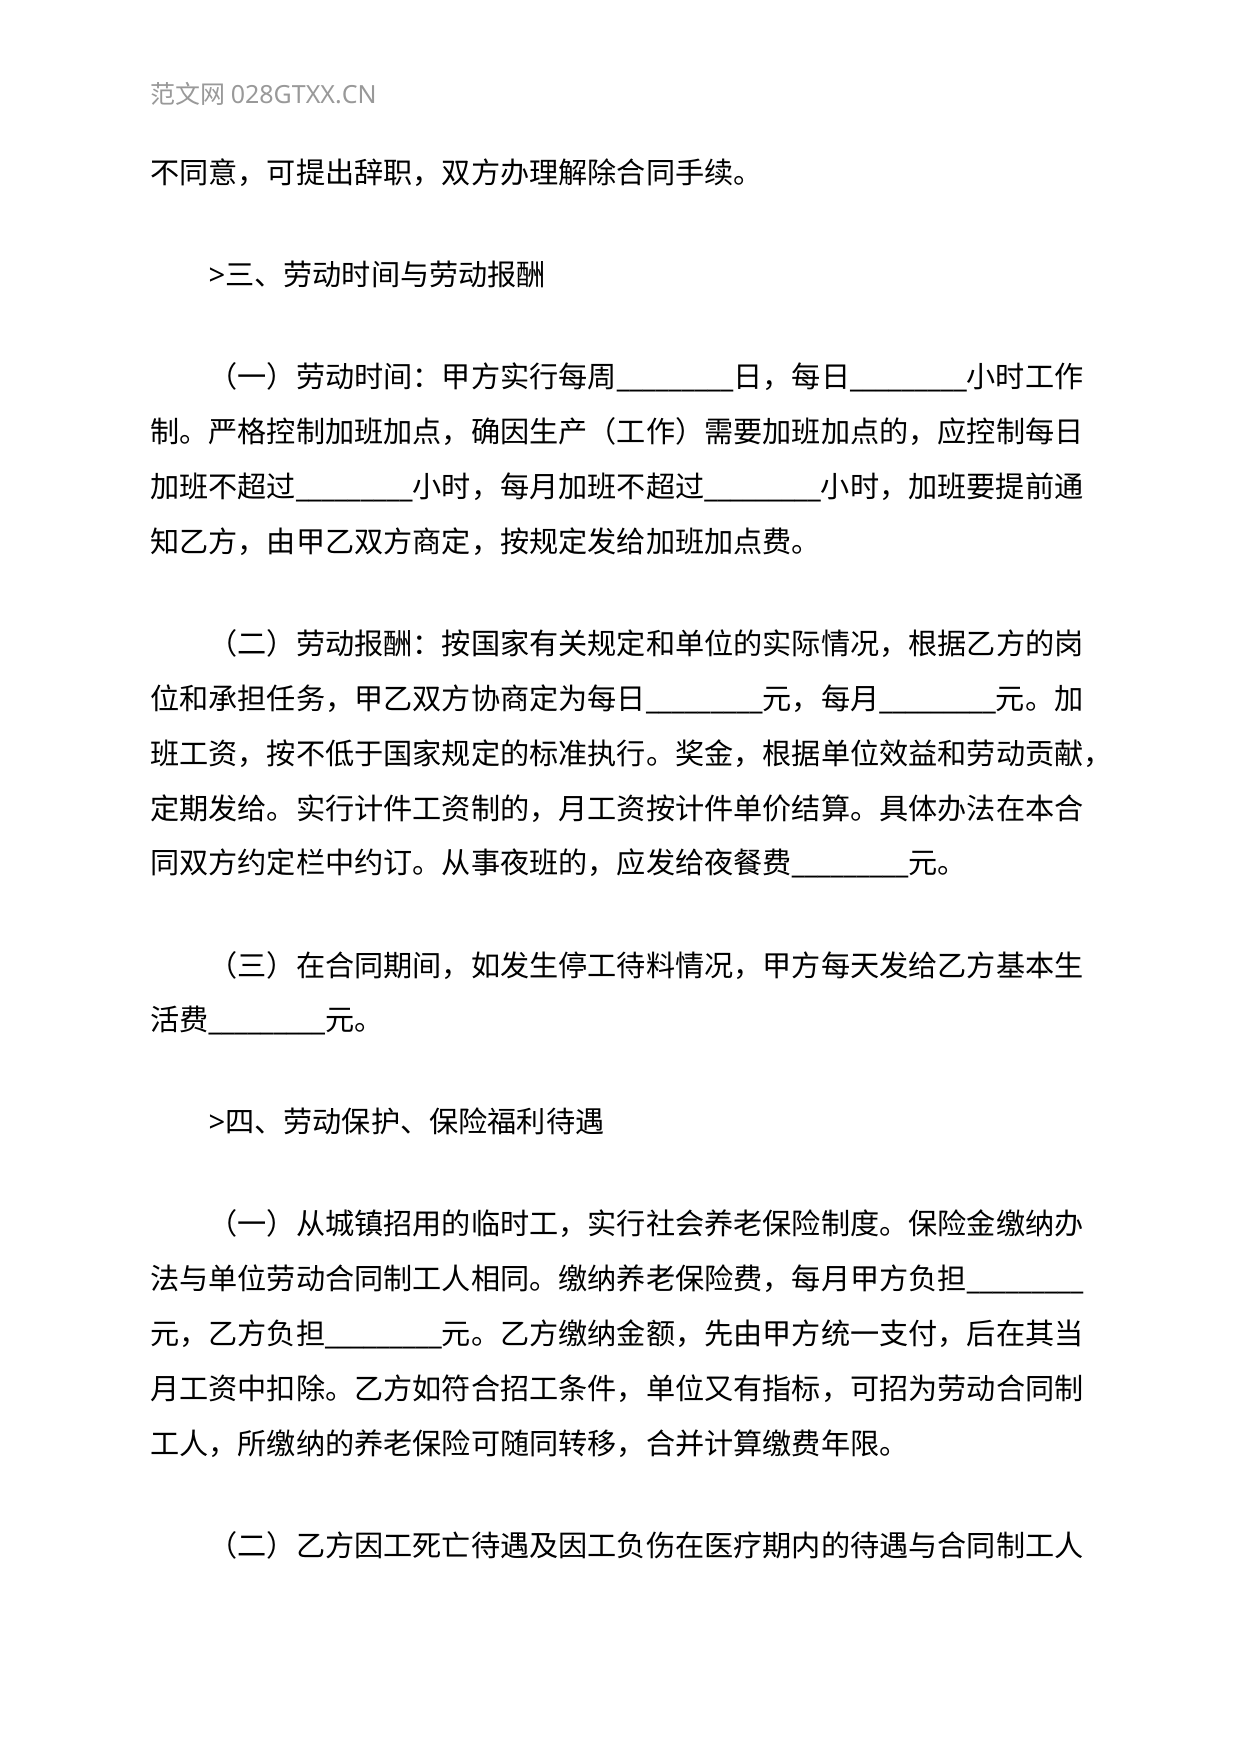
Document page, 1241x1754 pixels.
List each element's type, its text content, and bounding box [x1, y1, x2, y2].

text （一）从城镇招用的临时工，实行社会养老保险制度。保险金缴纳办法与单位劳动合同制工人相同。缴纳养老保险费，每月甲方负担_________元，乙方负担_________元。乙方缴纳金额，先由甲方统一支付，后在其当月工资中扣除。乙方如符合招工条件，单位又有指标，可招为劳动合同制工人，所缴纳的养老保险可随同转移，合并计算缴费年限。 [150, 1201, 1090, 1463]
text （二）劳动报酬：按国家有关规定和单位的实际情况，根据乙方的岗位和承担任务，甲乙双方协商定为每日_________元，每月_________元。加班工资，按不低于国家规定的标准执行。奖金，根据单位效益和劳动贡献，定期发给。实行计件工资制的，月工资按计件单价结算。具体办法在本合同双方约定栏中约订。从事夜班的，应发给夜餐费_________元。 [150, 620, 1090, 882]
text （一）劳动时间：甲方实行每周_________日，每日_________小时工作制。严格控制加班加点，确因生产（工作）需要加班加点的，应控制每日加班不超过_________小时，每月加班不超过_________小时，加班要提前通知乙方，由甲乙双方商定，按规定发给加班加点费。 [150, 354, 1090, 561]
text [150, 150, 1090, 192]
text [150, 1522, 1090, 1565]
text （三）在合同期间，如发生停工待料情况，甲方每天发给乙方基本生活费_________元。 [150, 942, 1090, 1039]
text >三、劳动时间与劳动报酬 [150, 252, 1090, 294]
text >四、劳动保护、保险福利待遇 [150, 1099, 1090, 1141]
